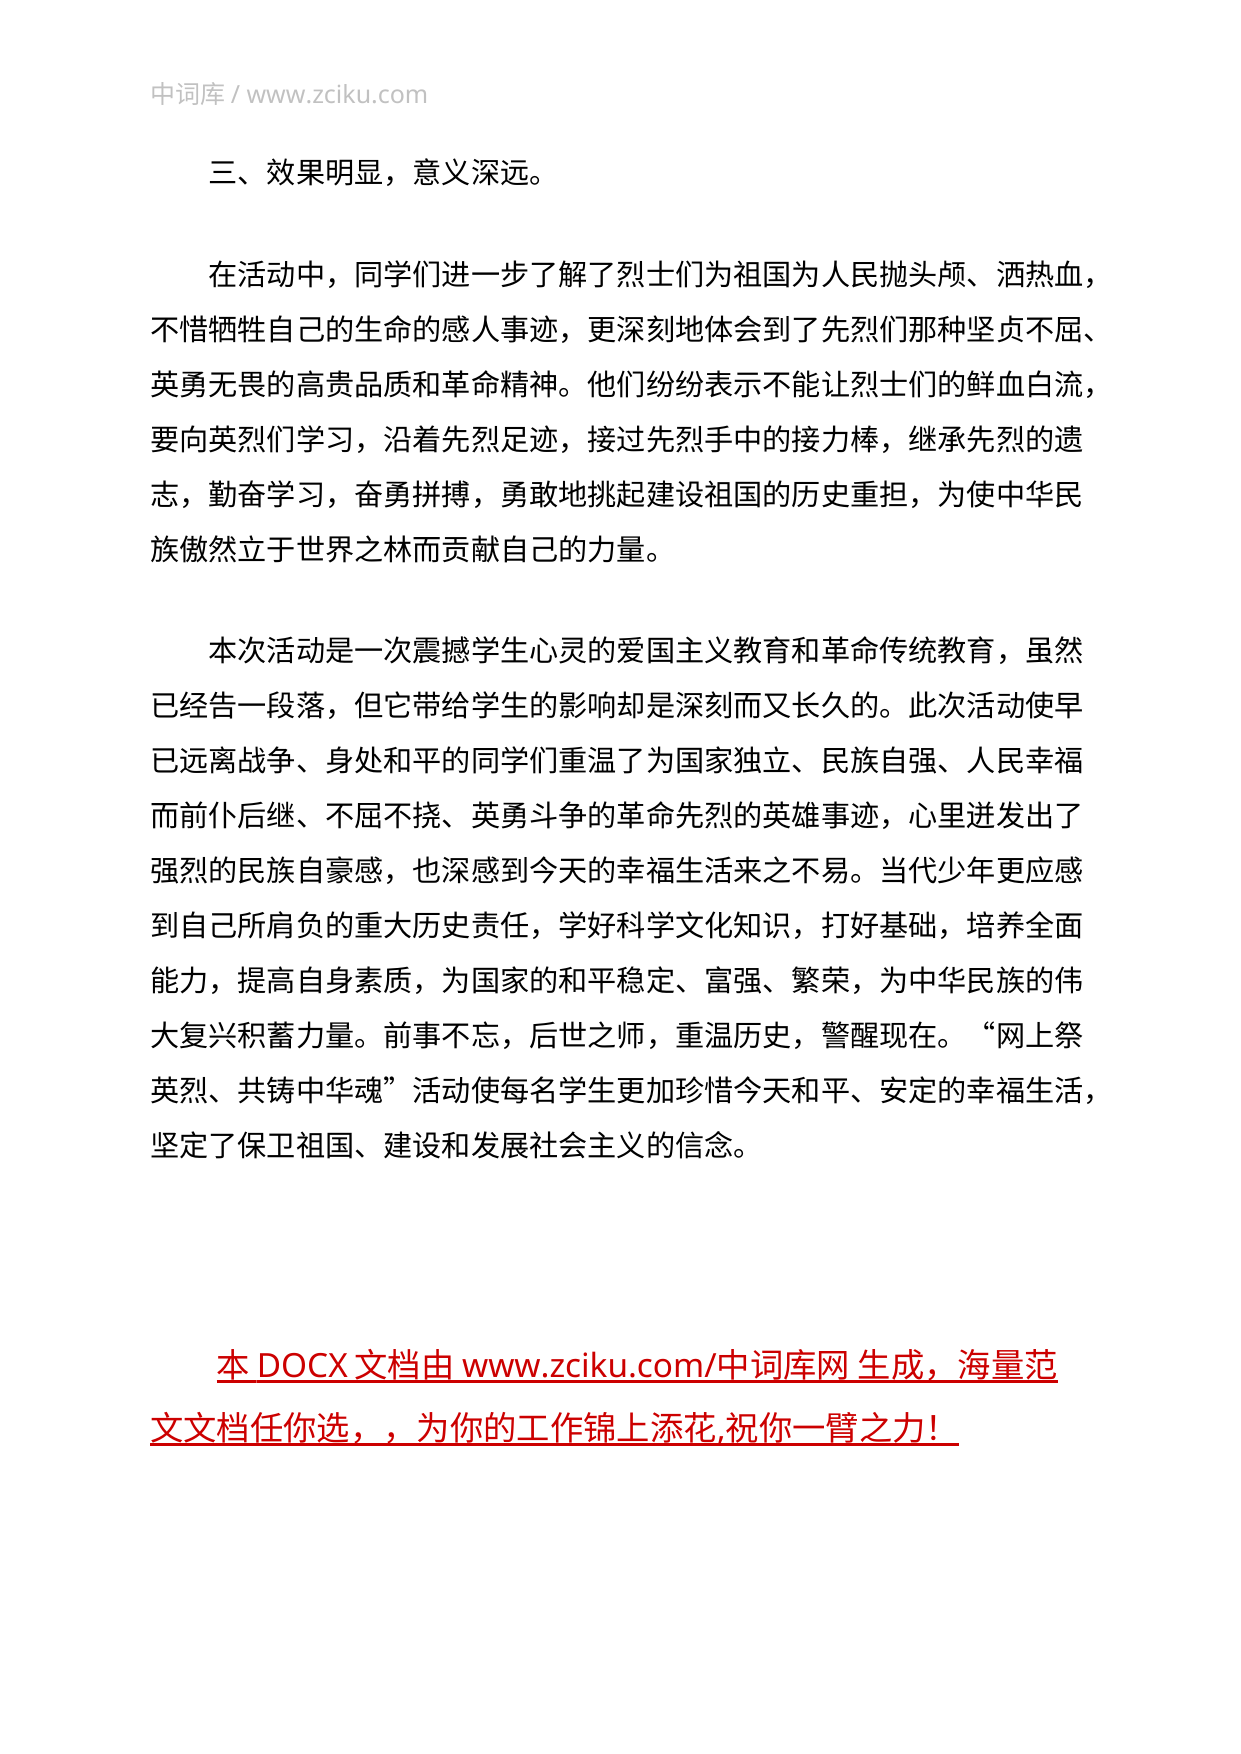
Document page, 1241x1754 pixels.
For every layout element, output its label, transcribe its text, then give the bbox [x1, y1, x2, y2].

text 三、效果明显，意义深远。 [150, 150, 1090, 192]
text 本次活动是一次震撼学生心灵的爱国主义教育和革命传统教育，虽然已经告一段落，但它带给学生的影响却是深刻而又长久的。此次活动使早已远离战争、身处和平的同学们重温了为国家独立、民族自强、人民幸福而前仆后继、不屈不挠、英勇斗争的革命先烈的英雄事迹，心里迸发出了强烈的民族自豪感，也深感到今天的幸福生活来之不易。当代少年更应感到自己所肩负的重大历史责任，学好科学文化知识，打好基础，培养全面能力，提高自身素质，为国家的和平稳定、富强、繁荣，为中华民族的伟大复兴积蓄力量。前事不忘，后世之师，重温历史，警醒现在。“网上祭英烈、共铸中华魂”活动使每名学生更加珍惜今天和平、安定的幸福生活，坚定了保卫祖国、建设和发展社会主义的信念。 [150, 628, 1090, 1164]
text 在活动中，同学们进一步了解了烈士们为祖国为人民抛头颅、洒热血，不惜牺牲自己的生命的感人事迹，更深刻地体会到了先烈们那种坚贞不屈、英勇无畏的高贵品质和革命精神。他们纷纷表示不能让烈士们的鲜血白流，要向英烈们学习，沿着先烈足迹，接过先烈手中的接力棒，继承先烈的遗志，勤奋学习，奋勇拼搏，勇敢地挑起建设祖国的历史重担，为使中华民族傲然立于世界之林而贡献自己的力量。 [150, 252, 1090, 568]
text 本DOCX文档由 www.zciku.com/中词库网 生成，海量范文文档任你选，，为你的工作锦上添花,祝你一臂之力！ [150, 1339, 1090, 1451]
